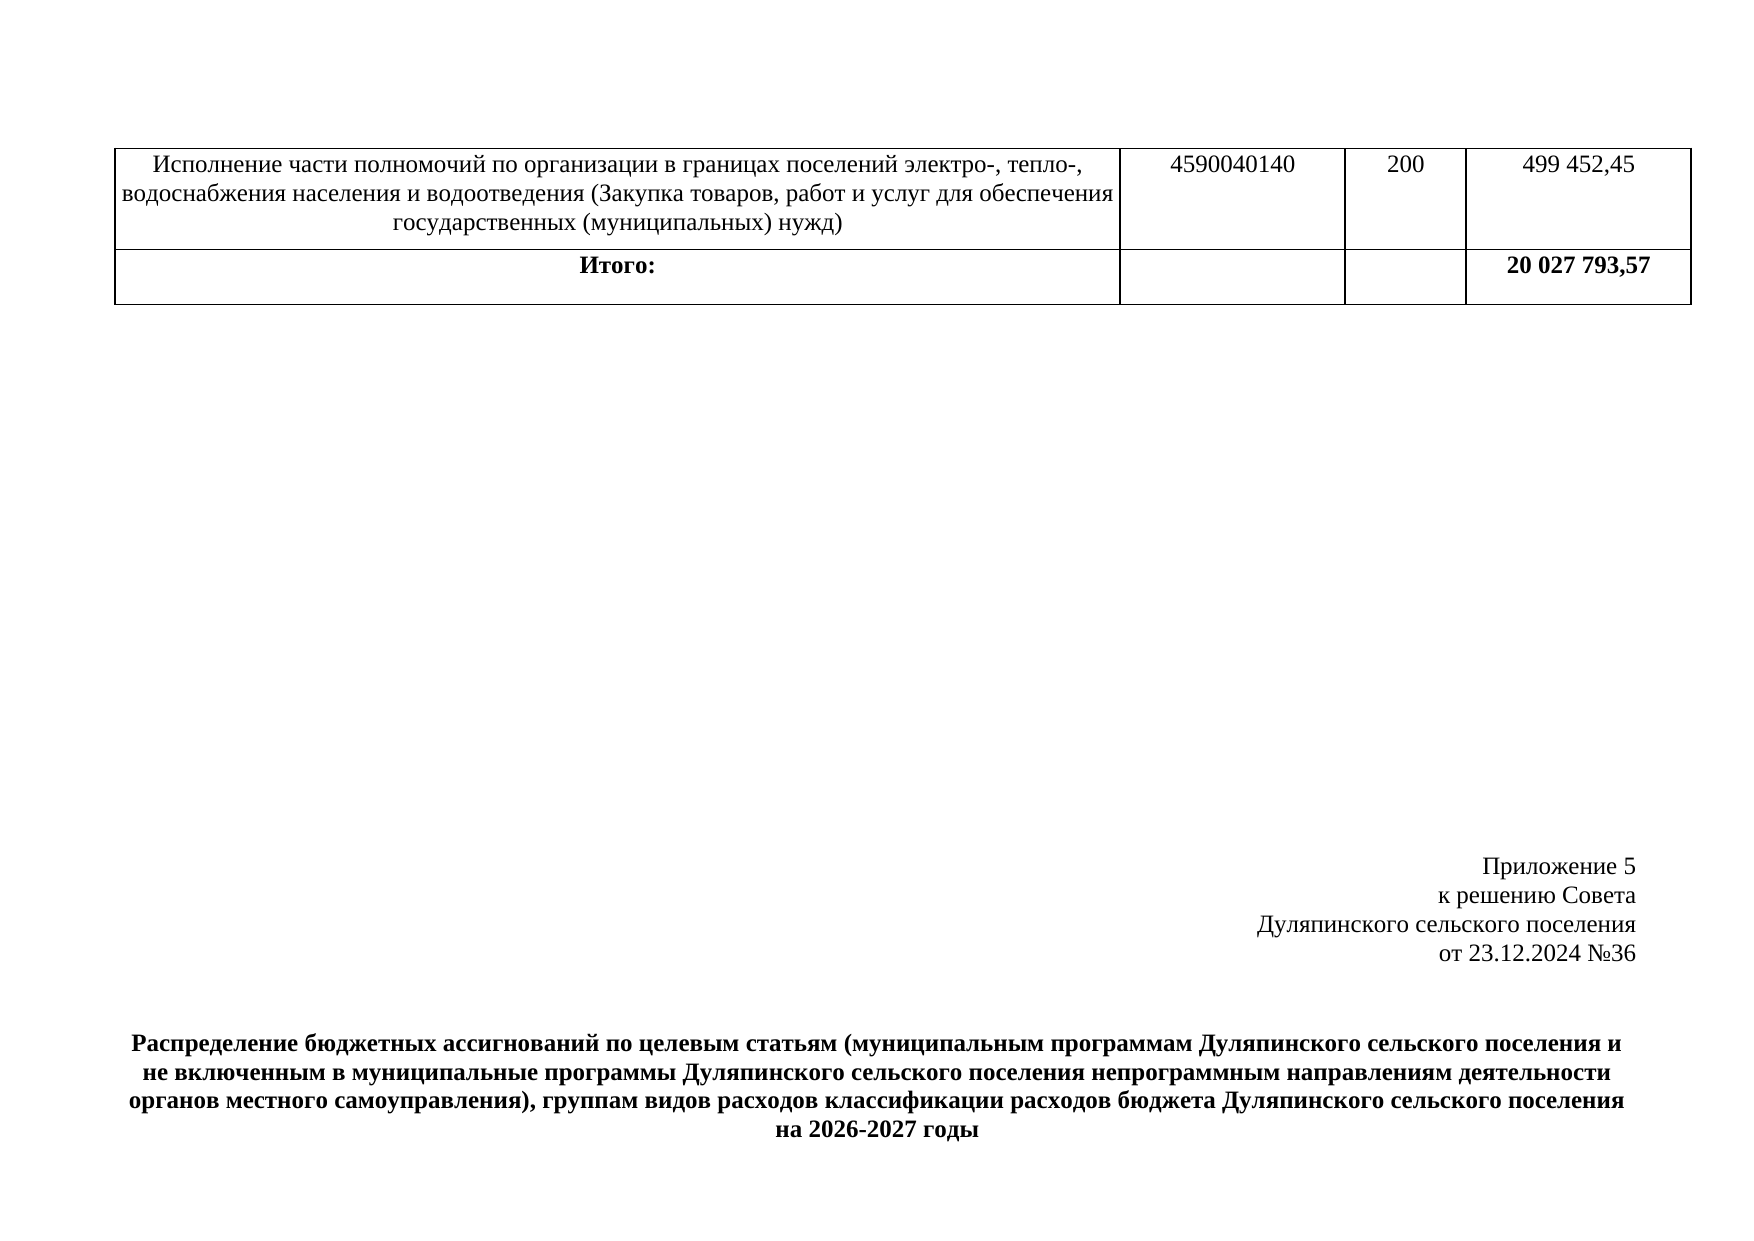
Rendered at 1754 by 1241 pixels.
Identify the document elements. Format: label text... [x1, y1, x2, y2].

table_cell 20 027 793,57 [1467, 250, 1690, 303]
text Приложение 5 [118, 851, 1636, 880]
table_cell 499 452,45 [1467, 149, 1690, 248]
table_cell [1121, 250, 1344, 303]
table_cell Итого: [116, 250, 1119, 303]
table_cell [1346, 250, 1465, 303]
table_cell 4590040140 [1121, 149, 1344, 248]
text Распределение бюджетных ассигнований по целевым статьям (муниципальным программам Дуляпинского сельского поселения и не включенным в муниципальные программы Дуляпинского сельского поселения непрограммным направлениям деятельности органов местного самоуправления), группам видов расходов классификации расходов бюджета Дуляпинского сельского поселения на 2026-2027 годы [118, 1028, 1636, 1143]
text Дуляпинского сельского поселения [118, 909, 1636, 938]
text к решению Совета [118, 880, 1636, 909]
text от 23.12.2024 №36 [118, 938, 1636, 966]
table_cell 200 [1346, 149, 1465, 248]
table_cell Исполнение части полномочий по организации в границах поселений электро-, тепло-, водоснабжения населения и водоотведения (Закупка товаров, работ и услуг для обеспечения государственных (муниципальных) нужд) [116, 149, 1119, 248]
